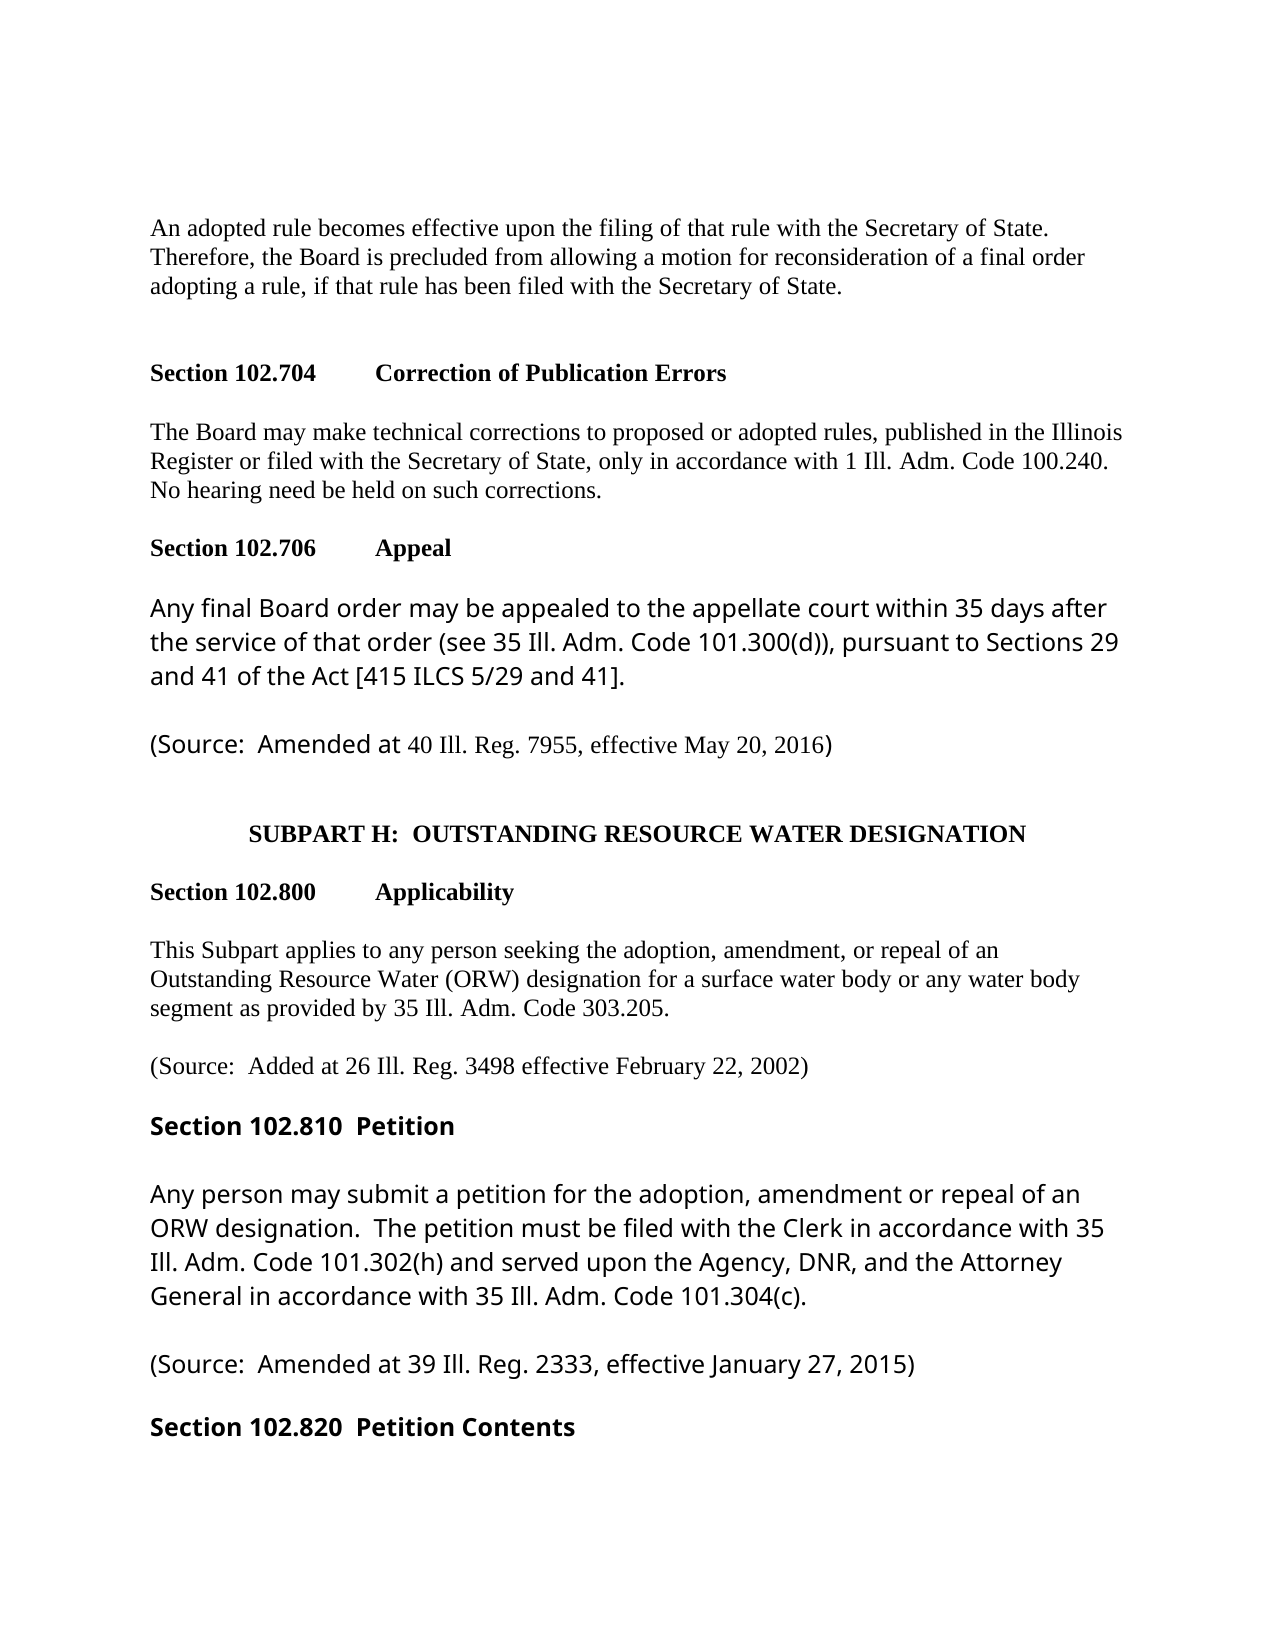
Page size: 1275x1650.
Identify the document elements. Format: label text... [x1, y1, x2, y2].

text Section 102.706 Appeal [150, 533, 1125, 562]
text Section 102.810 Petition [150, 1109, 1125, 1143]
subtitle SUBPART H: OUTSTANDING RESOURCE WATER DESIGNATION [150, 819, 1125, 848]
text (Source: Amended at 40 Ill. Reg. 7955, effective May 20, 2016) [150, 727, 1125, 761]
text (Source: Amended at 39 Ill. Reg. 2333, effective January 27, 2015) [150, 1347, 1125, 1381]
text The Board may make technical corrections to proposed or adopted rules, published in the Illinois Register or filed with the Secretary of State, only in accordance with 1 Ill. Adm. Code 100.240. No hearing need be held on such corrections. [150, 416, 1125, 504]
text Any person may submit a petition for the adoption, amendment or repeal of an ORW designation. The petition must be filed with the Clerk in accordance with 35 Ill. Adm. Code 101.302(h) and served upon the Agency, DNR, and the Attorney General in accordance with 35 Ill. Adm. Code 101.304(c). [150, 1177, 1125, 1313]
text Section 102.820 Petition Contents [150, 1410, 1125, 1444]
text An adopted rule becomes effective upon the filing of that rule with the Secretary of State. Therefore, the Board is precluded from allowing a motion for reconsideration of a final order adopting a rule, if that rule has been filed with the Secretary of State. [150, 213, 1125, 300]
text Any final Board order may be appealed to the appellate court within 35 days after the service of that order (see 35 Ill. Adm. Code 101.300(d)), pursuant to Sections 29 and 41 of the Act [415 ILCS 5/29 and 41]. [150, 591, 1125, 693]
text Section 102.704 Correction of Publication Errors [150, 358, 1125, 387]
text This Subpart applies to any person seeking the adoption, amendment, or repeal of an Outstanding Resource Water (ORW) designation for a surface water body or any water body segment as provided by 35 Ill. Adm. Code 303.205. [150, 935, 1125, 1022]
text Section 102.800 Applicability [150, 877, 1125, 906]
text (Source: Added at 26 Ill. Reg. 3498 effective February 22, 2002) [150, 1051, 1125, 1080]
